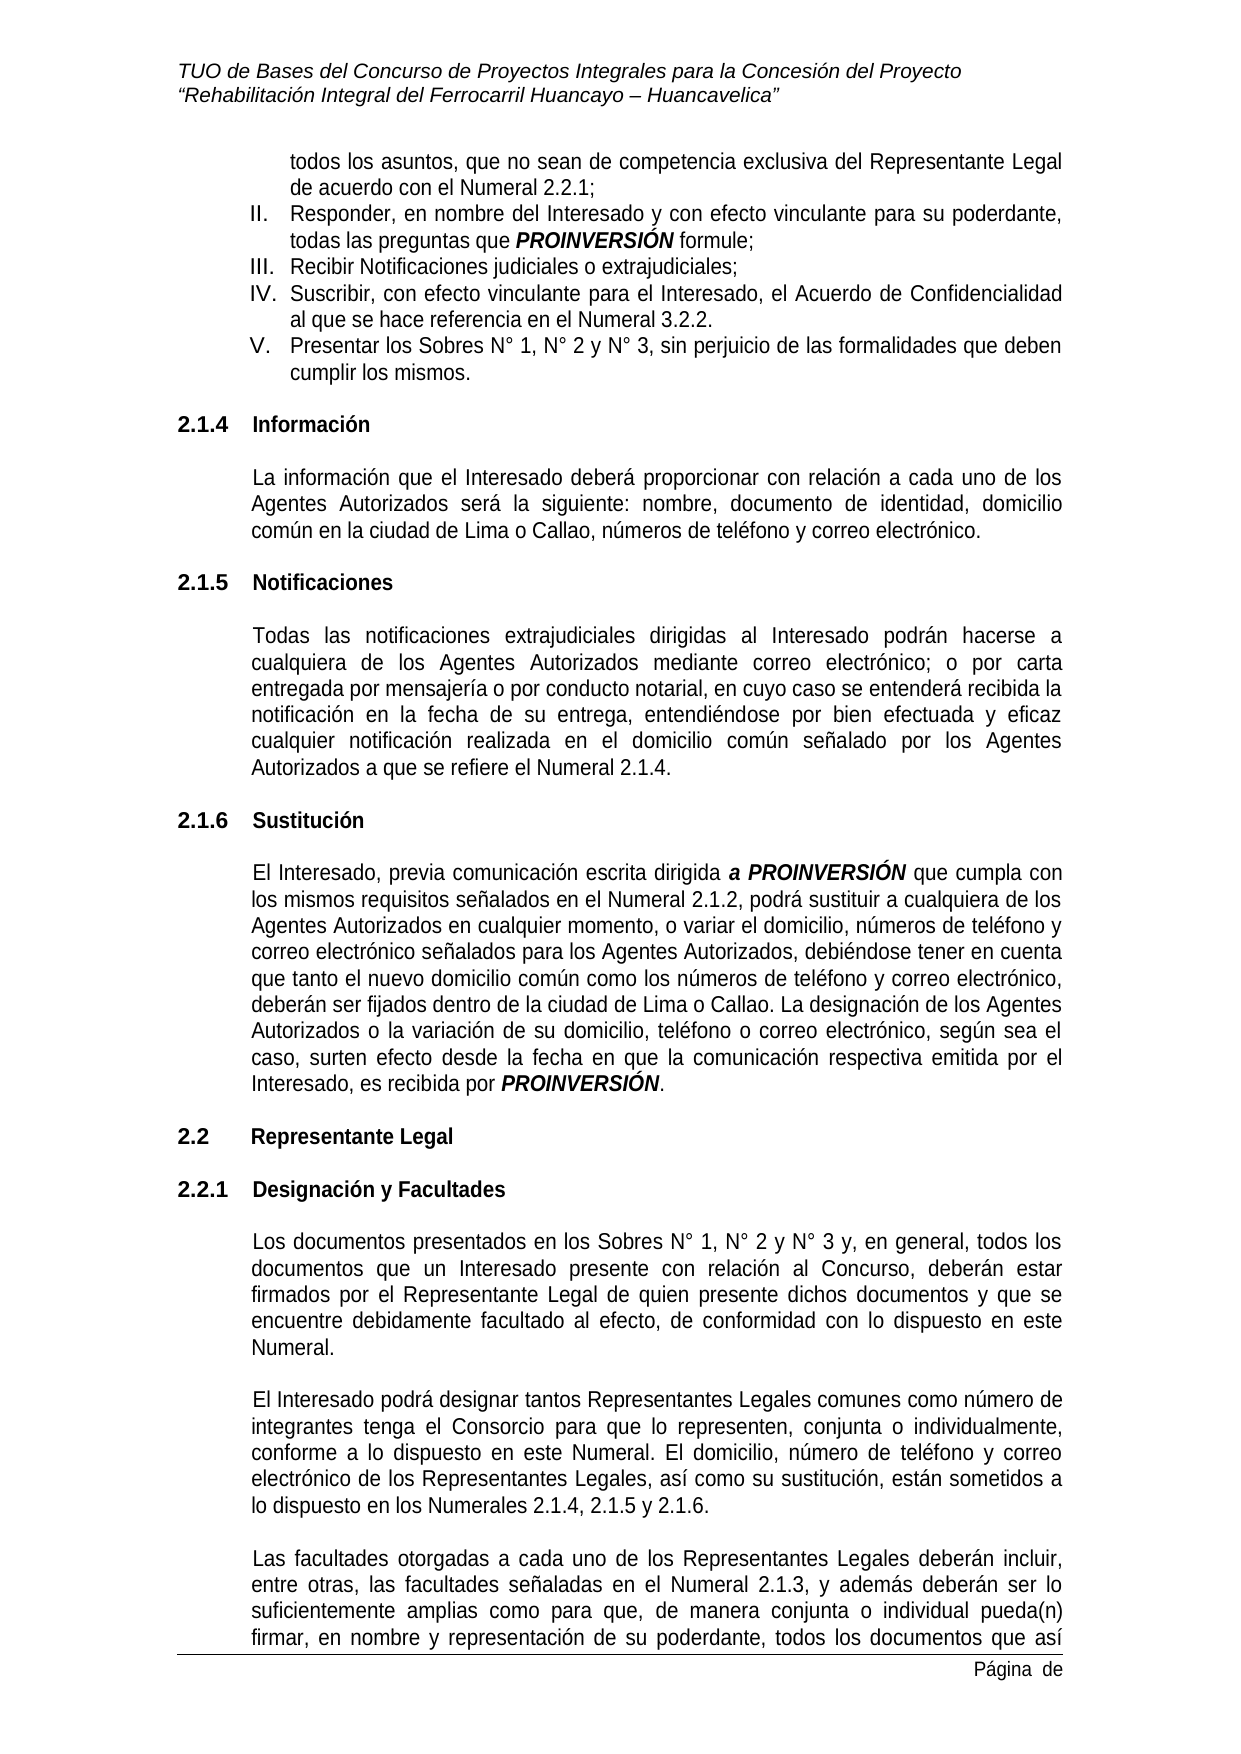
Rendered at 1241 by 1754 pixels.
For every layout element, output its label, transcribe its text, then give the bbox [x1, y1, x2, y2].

list Responder, en nombre del Interesado y con efecto vinculante para su poderdante, todas las preguntas que PROINVERSIÓN formule; [249, 200, 1063, 253]
subtitle Notificaciones [177, 569, 1063, 596]
list Recibir Notificaciones judiciales o extrajudiciales; [249, 253, 1063, 279]
subtitle Sustitución [177, 807, 1063, 833]
text El Interesado, previa comunicación escrita dirigida a PROINVERSIÓN que cumpla con los mismos requisitos señalados en el Numeral 2.1.2, podrá sustituir a cualquiera de los Agentes Autorizados en cualquier momento, o variar el domicilio, números de teléfono y correo electrónico señalados para los Agentes Autorizados, debiéndose tener en cuenta que tanto el nuevo domicilio común como los números de teléfono y correo electrónico, deberán ser fijados dentro de la ciudad de Lima o Callao. La designación de los Agentes Autorizados o la variación de su domicilio, teléfono o correo electrónico, según sea el caso, surten efecto desde la fecha en que la comunicación respectiva emitida por el Interesado, es recibida por PROINVERSIÓN. [251, 859, 1063, 1096]
subtitle Designación y Facultades [177, 1176, 1063, 1202]
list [249, 148, 1063, 200]
list Suscribir, con efecto vinculante para el Interesado, el Acuerdo de Confidencialidad al que se hace referencia en el Numeral 3.2.2. [249, 279, 1063, 332]
text Los documentos presentados en los Sobres N° 1, N° 2 y N° 3 y, en general, todos los documentos que un Interesado presente con relación al Concurso, deberán estar firmados por el Representante Legal de quien presente dichos documentos y que se encuentre debidamente facultado al efecto, de conformidad con lo dispuesto en este Numeral. [251, 1228, 1063, 1360]
text Todas las notificaciones extrajudiciales dirigidas al Interesado podrán hacerse a cualquiera de los Agentes Autorizados mediante correo electrónico; o por carta entregada por mensajería o por conducto notarial, en cuyo caso se entenderá recibida la notificación en la fecha de su entrega, entendiéndose por bien efectuada y eficaz cualquier notificación realizada en el domicilio común señalado por los Agentes Autorizados a que se refiere el Numeral 2.1.4. [251, 622, 1063, 780]
text El Interesado podrá designar tantos Representantes Legales comunes como número de integrantes tenga el Consorcio para que lo representen, conjunta o individualmente, conforme a lo dispuesto en este Numeral. El domicilio, número de teléfono y correo electrónico de los Representantes Legales, así como su sustitución, están sometidos a lo dispuesto en los Numerales 2.1.4, 2.1.5 y 2.1.6. [251, 1386, 1063, 1518]
subtitle Representante Legal [177, 1123, 1063, 1149]
text La información que el Interesado deberá proporcionar con relación a cada uno de los Agentes Autorizados será la siguiente: nombre, documento de identidad, domicilio común en la ciudad de Lima o Callao, números de teléfono y correo electrónico. [251, 464, 1063, 543]
subtitle Información [177, 411, 1063, 438]
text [251, 1544, 1063, 1650]
list Presentar los Sobres N° 1, N° 2 y N° 3, sin perjuicio de las formalidades que deben cumplir los mismos. [249, 332, 1063, 385]
